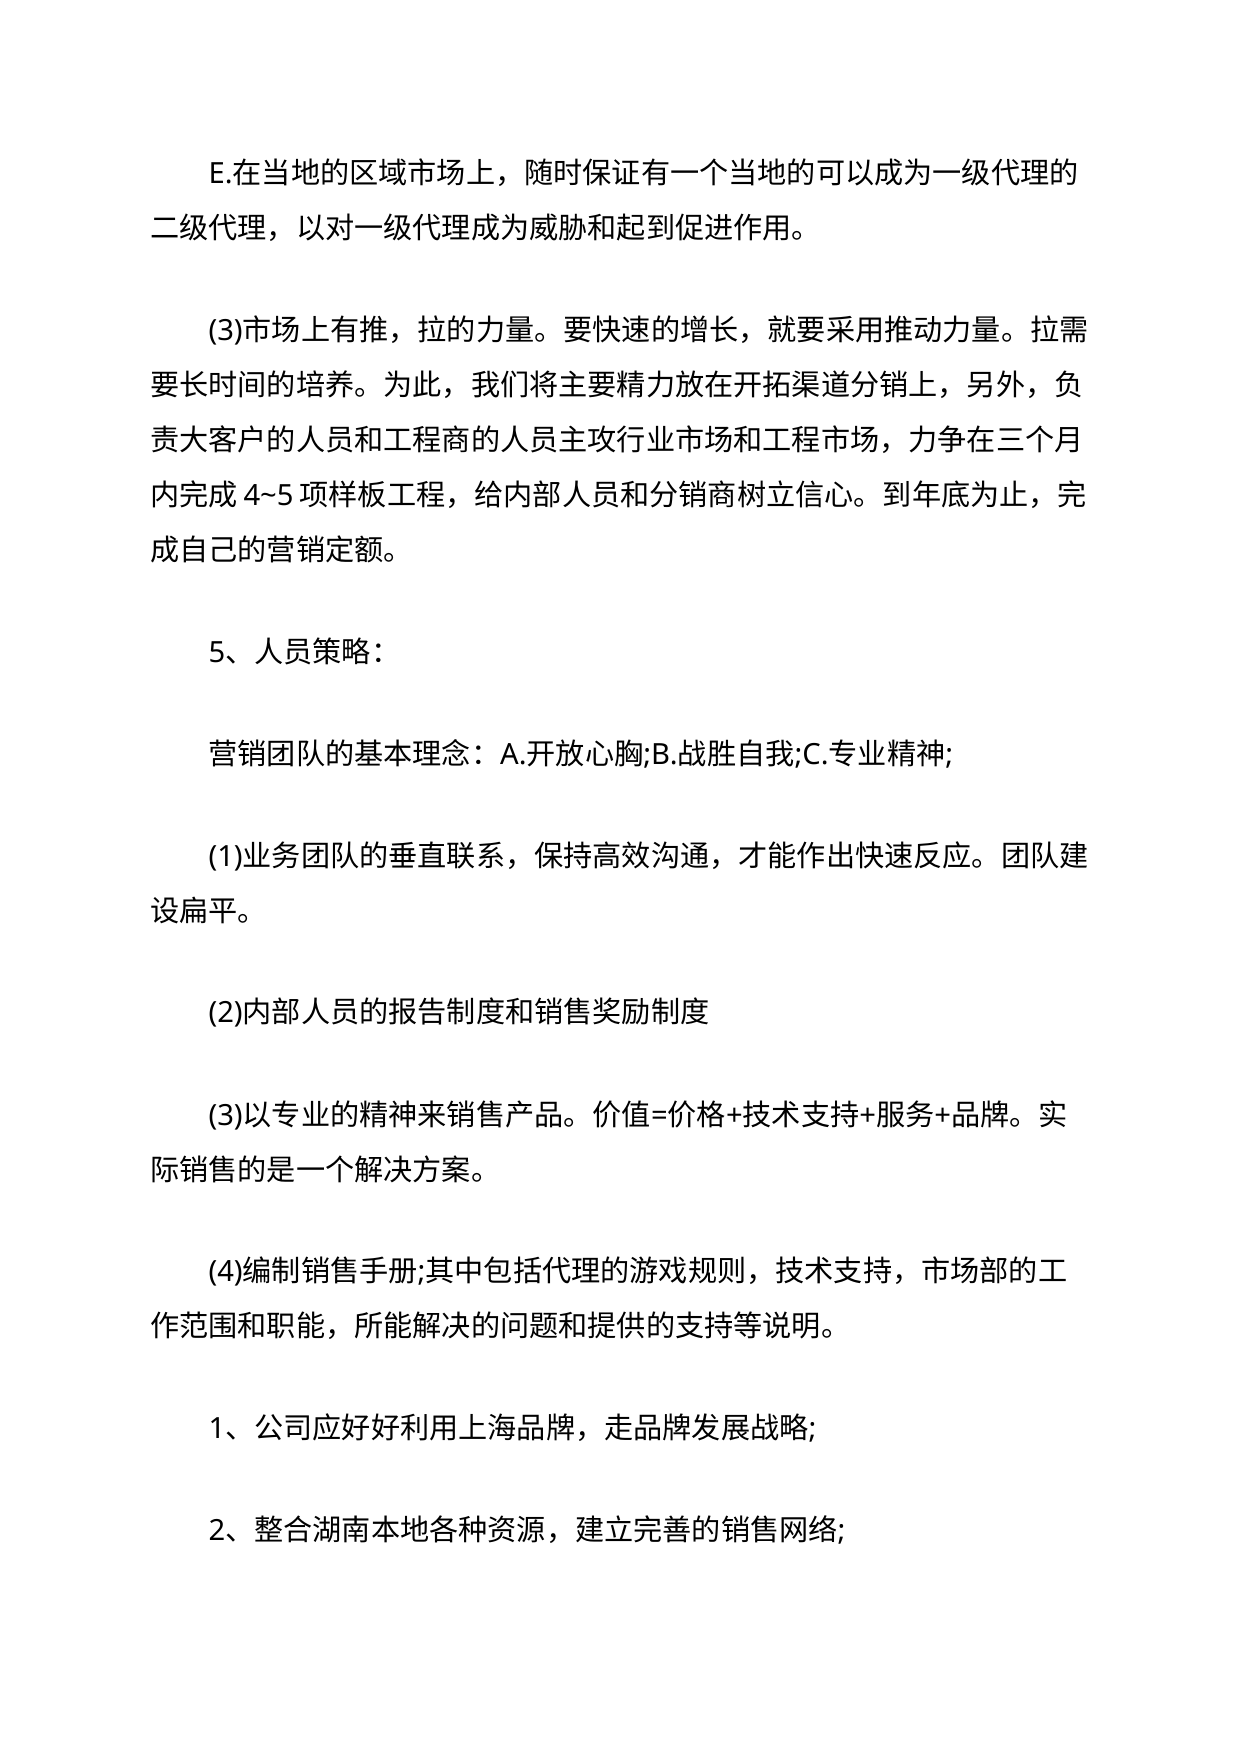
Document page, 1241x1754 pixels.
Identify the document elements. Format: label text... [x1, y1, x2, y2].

text (2)内部人员的报告制度和销售奖励制度 [150, 989, 1090, 1031]
text (4)编制销售手册;其中包括代理的游戏规则，技术支持，市场部的工作范围和职能，所能解决的问题和提供的支持等说明。 [150, 1248, 1090, 1345]
text E.在当地的区域市场上，随时保证有一个当地的可以成为一级代理的二级代理，以对一级代理成为威胁和起到促进作用。 [150, 150, 1090, 247]
text 1、公司应好好利用上海品牌，走品牌发展战略; [150, 1404, 1090, 1447]
text (1)业务团队的垂直联系，保持高效沟通，才能作出快速反应。团队建设扁平。 [150, 832, 1090, 929]
text (3)市场上有推，拉的力量。要快速的增长，就要采用推动力量。拉需要长时间的培养。为此，我们将主要精力放在开拓渠道分销上，另外，负责大客户的人员和工程商的人员主攻行业市场和工程市场，力争在三个月内完成4~5项样板工程，给内部人员和分销商树立信心。到年底为止，完成自己的营销定额。 [150, 307, 1090, 569]
text 5、人员策略： [150, 628, 1090, 671]
text 营销团队的基本理念：A.开放心胸;B.战胜自我;C.专业精神; [150, 730, 1090, 773]
text 2、整合湖南本地各种资源，建立完善的销售网络; [150, 1507, 1090, 1549]
text (3)以专业的精神来销售产品。价值=价格+技术支持+服务+品牌。实际销售的是一个解决方案。 [150, 1091, 1090, 1188]
